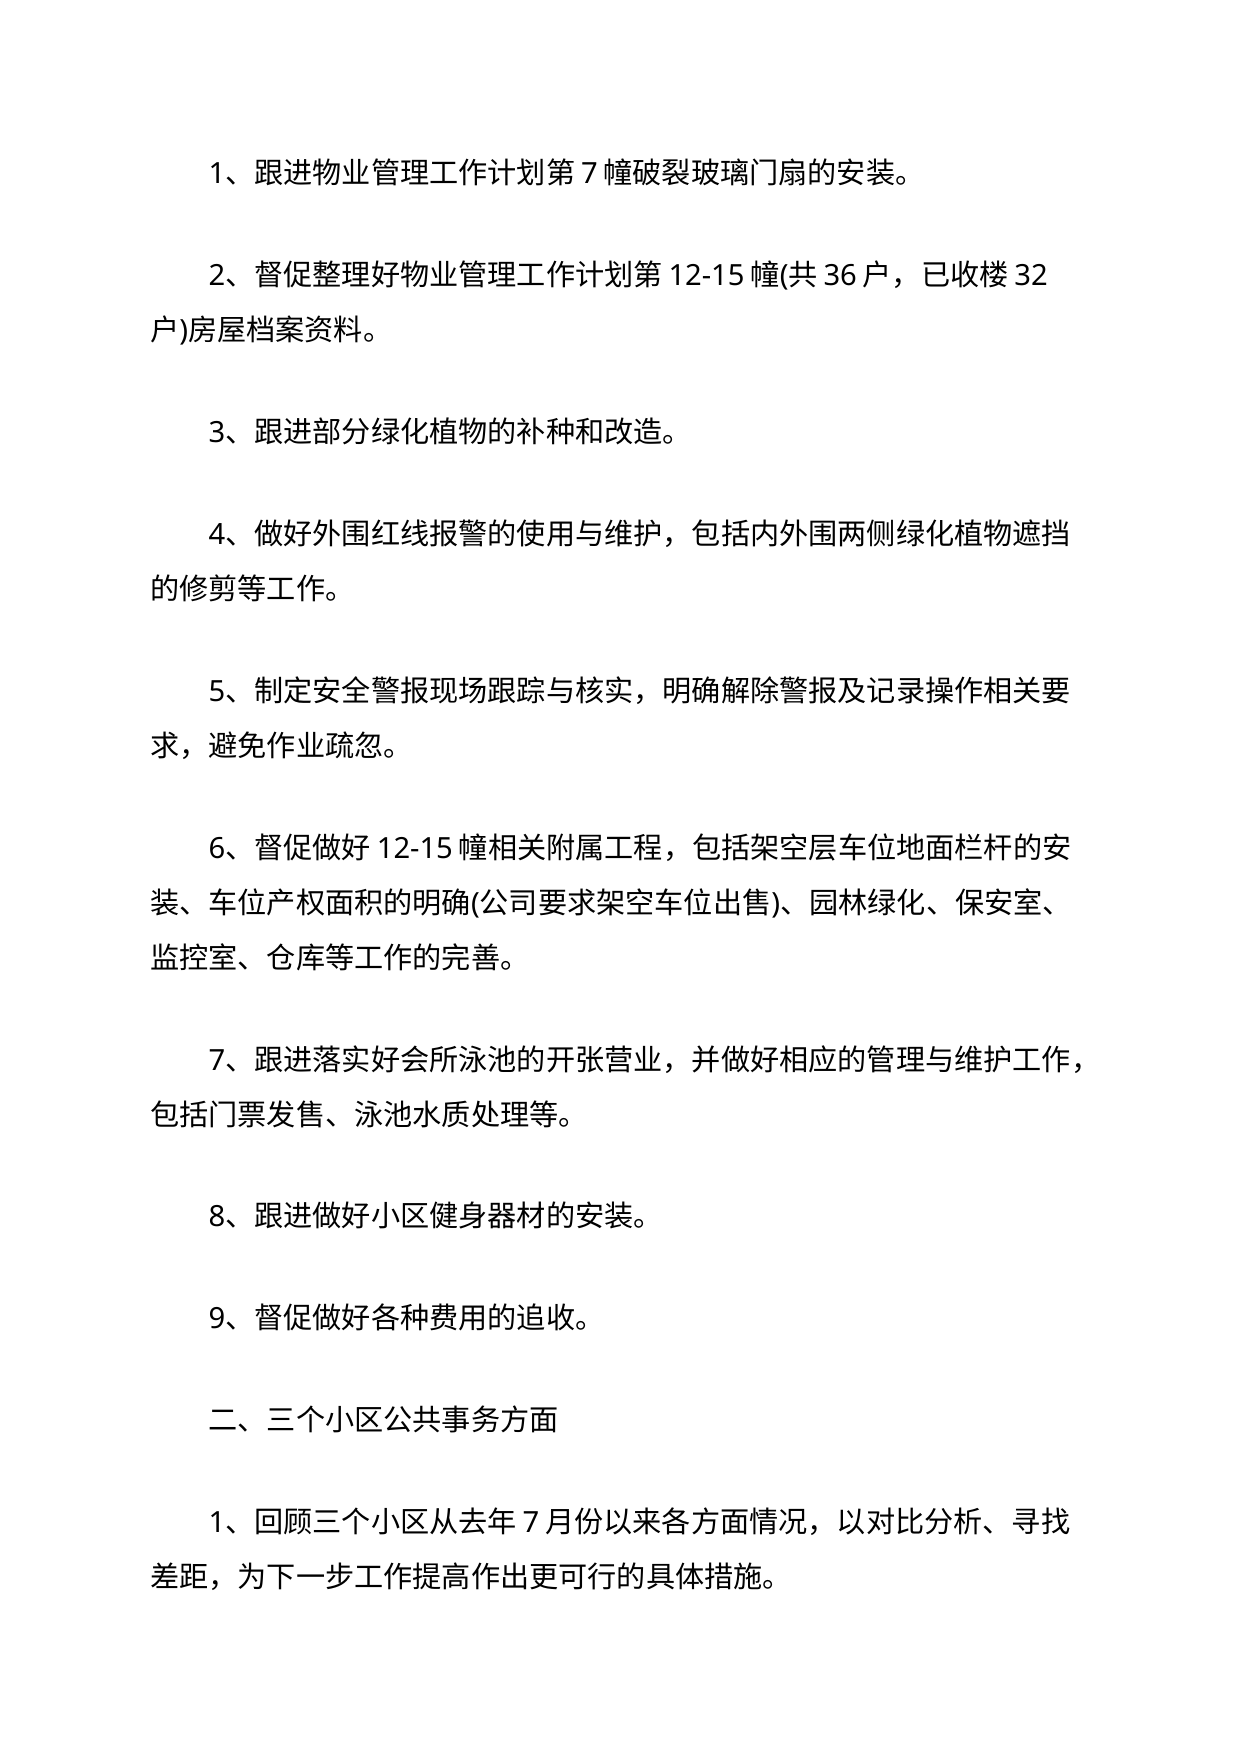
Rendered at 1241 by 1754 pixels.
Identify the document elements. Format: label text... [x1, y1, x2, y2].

text 9、督促做好各种费用的追收。 [150, 1295, 1090, 1337]
text 1、跟进物业管理工作计划第7幢破裂玻璃门扇的安装。 [150, 150, 1090, 192]
text 5、制定安全警报现场跟踪与核实，明确解除警报及记录操作相关要求，避免作业疏忽。 [150, 668, 1090, 765]
text 7、跟进落实好会所泳池的开张营业，并做好相应的管理与维护工作，包括门票发售、泳池水质处理等。 [150, 1036, 1090, 1133]
text 4、做好外围红线报警的使用与维护，包括内外围两侧绿化植物遮挡的修剪等工作。 [150, 511, 1090, 608]
text 2、督促整理好物业管理工作计划第12-15幢(共36户，已收楼32户)房屋档案资料。 [150, 252, 1090, 349]
text 3、跟进部分绿化植物的补种和改造。 [150, 409, 1090, 451]
text 6、督促做好12-15幢相关附属工程，包括架空层车位地面栏杆的安装、车位产权面积的明确(公司要求架空车位出售)、园林绿化、保安室、监控室、仓库等工作的完善。 [150, 824, 1090, 977]
text 二、三个小区公共事务方面 [150, 1397, 1090, 1439]
text 8、跟进做好小区健身器材的安装。 [150, 1193, 1090, 1235]
text 1、回顾三个小区从去年7月份以来各方面情况，以对比分析、寻找差距，为下一步工作提高作出更可行的具体措施。 [150, 1499, 1090, 1596]
